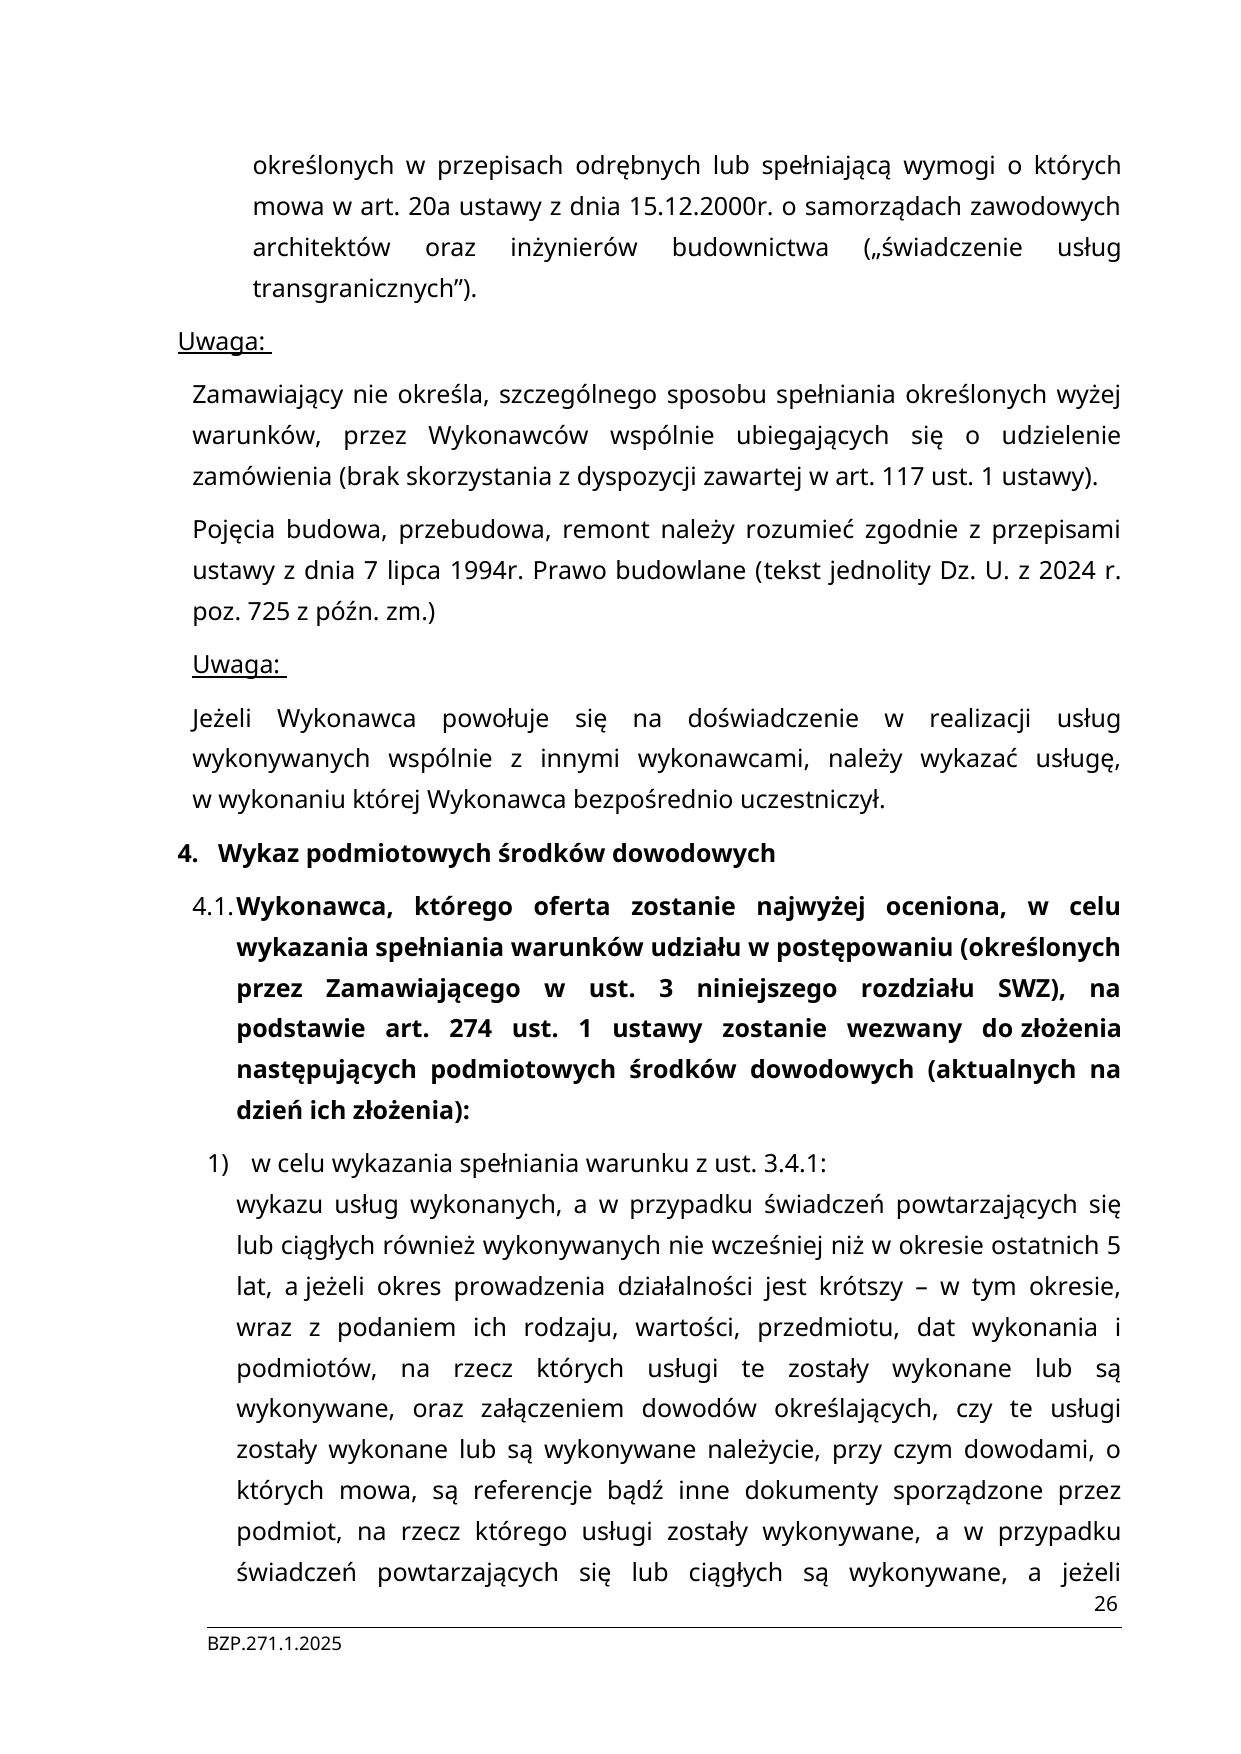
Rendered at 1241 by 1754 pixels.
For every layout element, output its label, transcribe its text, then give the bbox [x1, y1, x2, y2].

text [236, 1187, 1122, 1588]
text Pojęcia budowa, przebudowa, remont należy rozumieć zgodnie z przepisami ustawy z dnia 7 lipca 1994r. Prawo budowlane (tekst jednolity Dz. U. z 2024 r. poz. 725 z późn. zm.) [192, 512, 1122, 628]
list Wykonawca, którego oferta zostanie najwyżej oceniona, w celu wykazania spełniania warunków udziału w postępowaniu (określonych przez Zamawiającego w ust. 3 niniejszego rozdziału SWZ), na podstawie art. 274 ust. 1 ustawy zostanie wezwany do złożenia następujących podmiotowych środków dowodowych (aktualnych na dzień ich złożenia): [192, 888, 1122, 1127]
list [252, 148, 1122, 304]
list w celu wykazania spełniania warunku z ust. 3.4.1: [207, 1146, 1122, 1180]
list Wykaz podmiotowych środków dowodowych [177, 835, 1122, 869]
text Uwaga: [177, 323, 1122, 358]
text Zamawiający nie określa, szczególnego sposobu spełniania określonych wyżej warunków, przez Wykonawców wspólnie ubiegających się o udzielenie zamówienia (brak skorzystania z dyspozycji zawartej w art. 117 ust. 1 ustawy). [192, 377, 1122, 493]
text Jeżeli Wykonawca powołuje się na doświadczenie w realizacji usług wykonywanych wspólnie z innymi wykonawcami, należy wykazać usługę, w wykonaniu której Wykonawca bezpośrednio uczestniczył. [192, 700, 1122, 816]
text Uwaga: [192, 647, 1122, 681]
